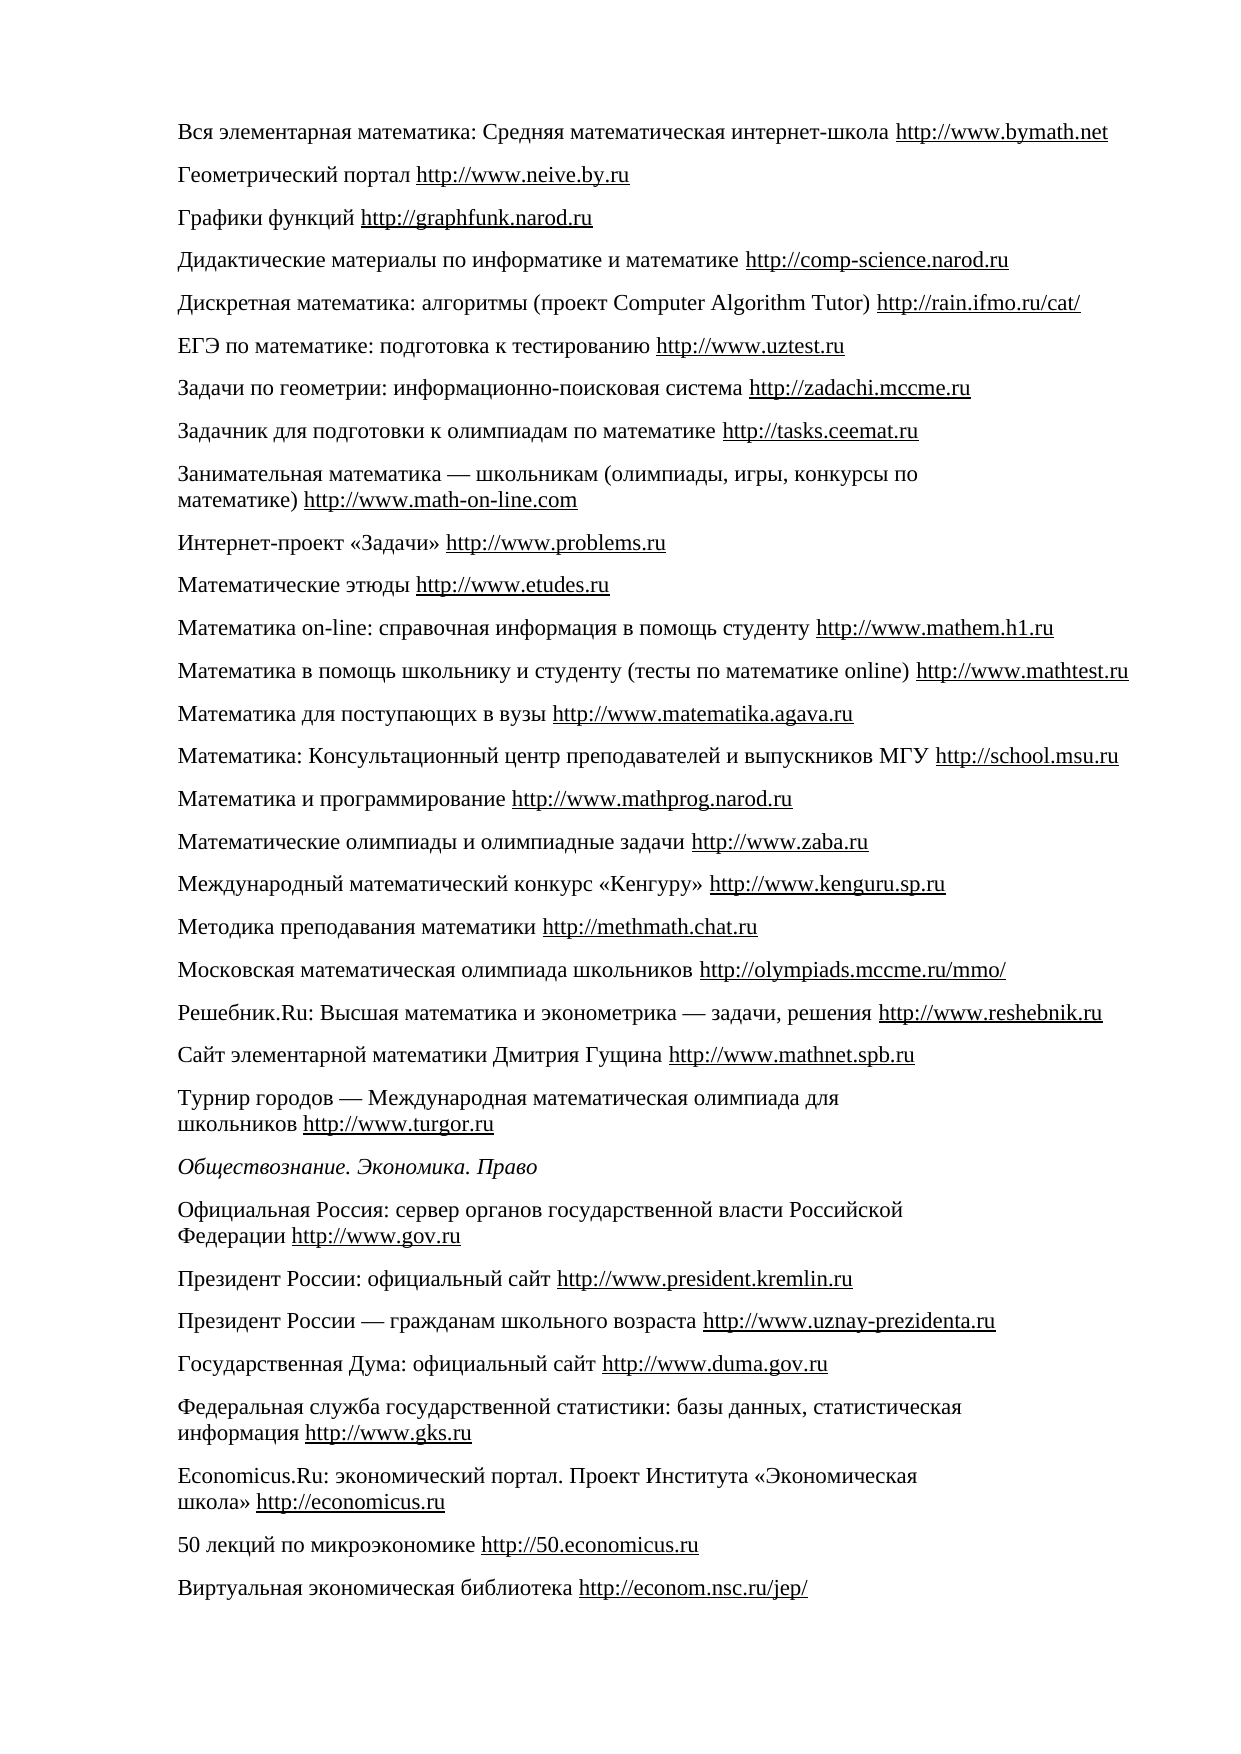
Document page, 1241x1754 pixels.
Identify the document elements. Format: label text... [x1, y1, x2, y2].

text Математика в помощь школьнику и студенту (тесты по математике online) http://www.mathtest.ru [177, 657, 1152, 683]
text Математические этюды http://www.etudes.ru [177, 572, 1152, 598]
text Геометрический портал http://www.neive.by.ru [177, 161, 1152, 187]
text Математика on-line: справочная информация в помощь студенту http://www.mathem.h1.ru [177, 614, 1152, 641]
text Математические олимпиады и олимпиадные задачи http://www.zaba.ru [177, 828, 1152, 854]
text Обществознание. Экономика. Право [177, 1153, 1152, 1179]
text ЕГЭ по математике: подготовка к тестированию http://www.uztest.ru [177, 332, 1152, 358]
text Международный математический конкурс «Кенгуру» http://www.kenguru.sp.ru [177, 871, 1152, 897]
text Московская математическая олимпиада школьников http://olympiads.mccme.ru/mmo/ [177, 956, 1152, 982]
text Методика преподавания математики http://methmath.chat.ru [177, 913, 1152, 939]
text Президент России — гражданам школьного возраста http://www.uznay-prezidenta.ru [177, 1308, 1152, 1334]
text Математика и программирование http://www.mathprog.narod.ru [177, 785, 1152, 811]
text Математика для поступающих в вузы http://www.matematika.agava.ru [177, 700, 1152, 726]
text Дидактические материалы по информатике и математике http://comp-science.narod.ru [177, 246, 1152, 273]
text Федеральная служба государственной статистики: базы данных, статистическая информация http://www.gks.ru [177, 1393, 1152, 1446]
text Economicus.Ru: экономический портал. Проект Института «Экономическая школа» http://economicus.ru [177, 1462, 1152, 1515]
text Государственная Дума: официальный сайт http://www.duma.gov.ru [177, 1350, 1152, 1377]
text Задачник для подготовки к олимпиадам по математике http://tasks.ceemat.ru [177, 417, 1152, 443]
text Задачи по геометрии: информационно-поисковая система http://zadachi.mccme.ru [177, 374, 1152, 401]
text Виртуальная экономическая библиотека http://econom.nsc.ru/jep/ [177, 1574, 1152, 1600]
text Решебник.Ru: Высшая математика и эконометрика — задачи, решения http://www.reshebnik.ru [177, 999, 1152, 1025]
text Интернет-проект «Задачи» http://www.problems.ru [177, 529, 1152, 555]
text Турнир городов — Международная математическая олимпиада для школьников http://www.turgor.ru [177, 1084, 1152, 1137]
text Графики функций http://graphfunk.narod.ru [177, 203, 1152, 230]
text Президент России: официальный сайт http://www.president.kremlin.ru [177, 1265, 1152, 1291]
text Вся элементарная математика: Средняя математическая интернет-школа http://www.bymath.net [177, 118, 1152, 144]
text Занимательная математика — школьникам (олимпиады, игры, конкурсы по математике) http://www.math-on-line.com [177, 460, 1152, 512]
text Официальная Россия: сервер органов государственной власти Российской Федерации http://www.gov.ru [177, 1196, 1152, 1248]
text Сайт элементарной математики Дмитрия Гущина http://www.mathnet.spb.ru [177, 1041, 1152, 1068]
text 50 лекций по микроэкономике http://50.economicus.ru [177, 1531, 1152, 1557]
text Дискретная математика: алгоритмы (проект Computer Algorithm Tutor) http://rain.ifmo.ru/cat/ [177, 289, 1152, 315]
text Математика: Консультационный центр преподавателей и выпускников МГУ http://school.msu.ru [177, 742, 1152, 769]
